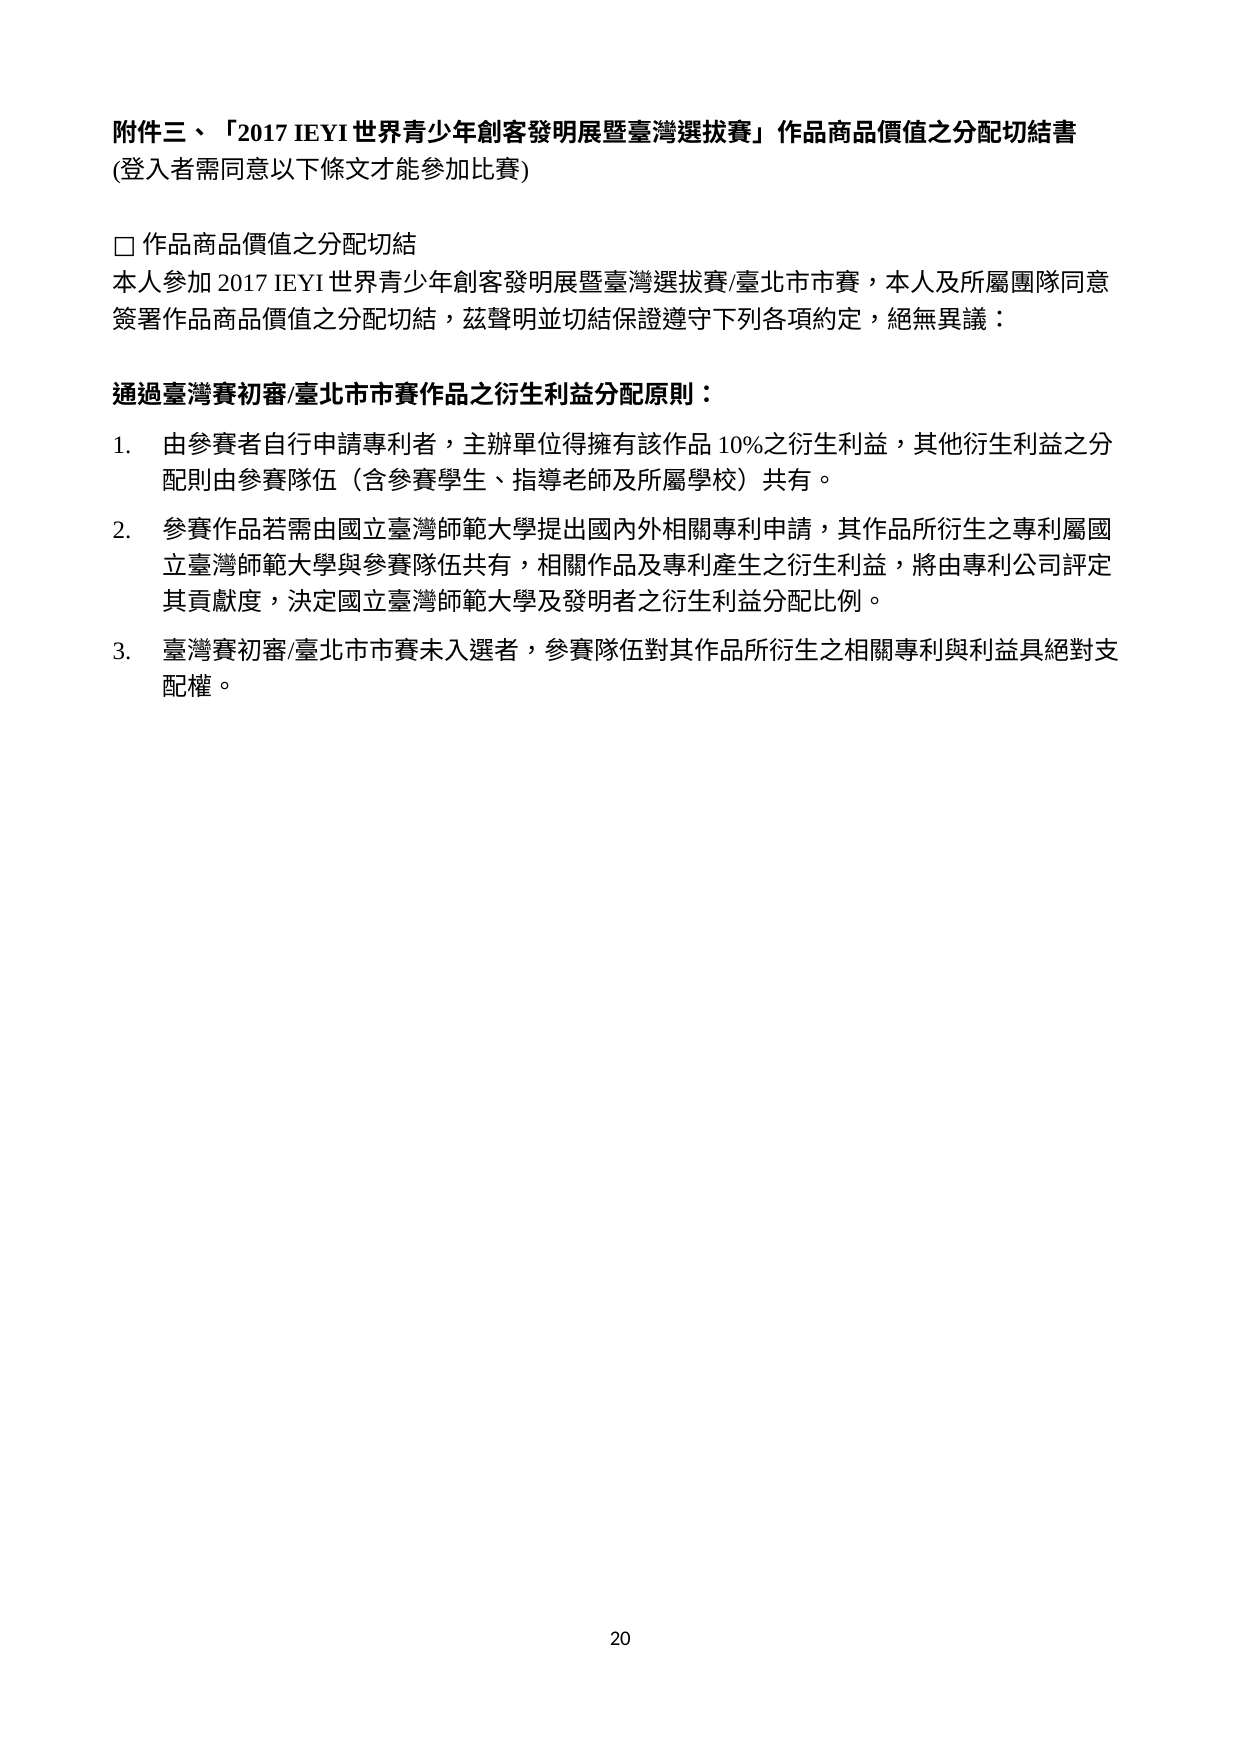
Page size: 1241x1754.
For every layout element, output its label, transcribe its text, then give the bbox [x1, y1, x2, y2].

list 由參賽者自行申請專利者，主辦單位得擁有該作品10%之衍生利益，其他衍生利益之分配則由參賽隊伍（含參賽學生、指導老師及所屬學校）共有。 [112, 424, 1128, 497]
text (登入者需同意以下條文才能參加比賽) [112, 149, 1128, 187]
text □ 作品商品價值之分配切結 [112, 224, 1128, 262]
list 臺灣賽初審/臺北市市賽未入選者，參賽隊伍對其作品所衍生之相關專利與利益具絕對支配權。 [112, 631, 1128, 703]
list 參賽作品若需由國立臺灣師範大學提出國內外相關專利申請，其作品所衍生之專利屬國立臺灣師範大學與參賽隊伍共有，相關作品及專利產生之衍生利益，將由專利公司評定其貢獻度，決定國立臺灣師範大學及發明者之衍生利益分配比例。 [112, 509, 1128, 618]
subtitle 附件三、「2017 IEYI世界青少年創客發明展暨臺灣選拔賽」作品商品價值之分配切結書 [112, 112, 1128, 149]
text 本人參加2017 IEYI世界青少年創客發明展暨臺灣選拔賽/臺北市市賽，本人及所屬團隊同意簽署作品商品價值之分配切結，茲聲明並切結保證遵守下列各項約定，絕無異議： [112, 262, 1128, 337]
text 通過臺灣賽初審/臺北市市賽作品之衍生利益分配原則： [112, 374, 1128, 412]
